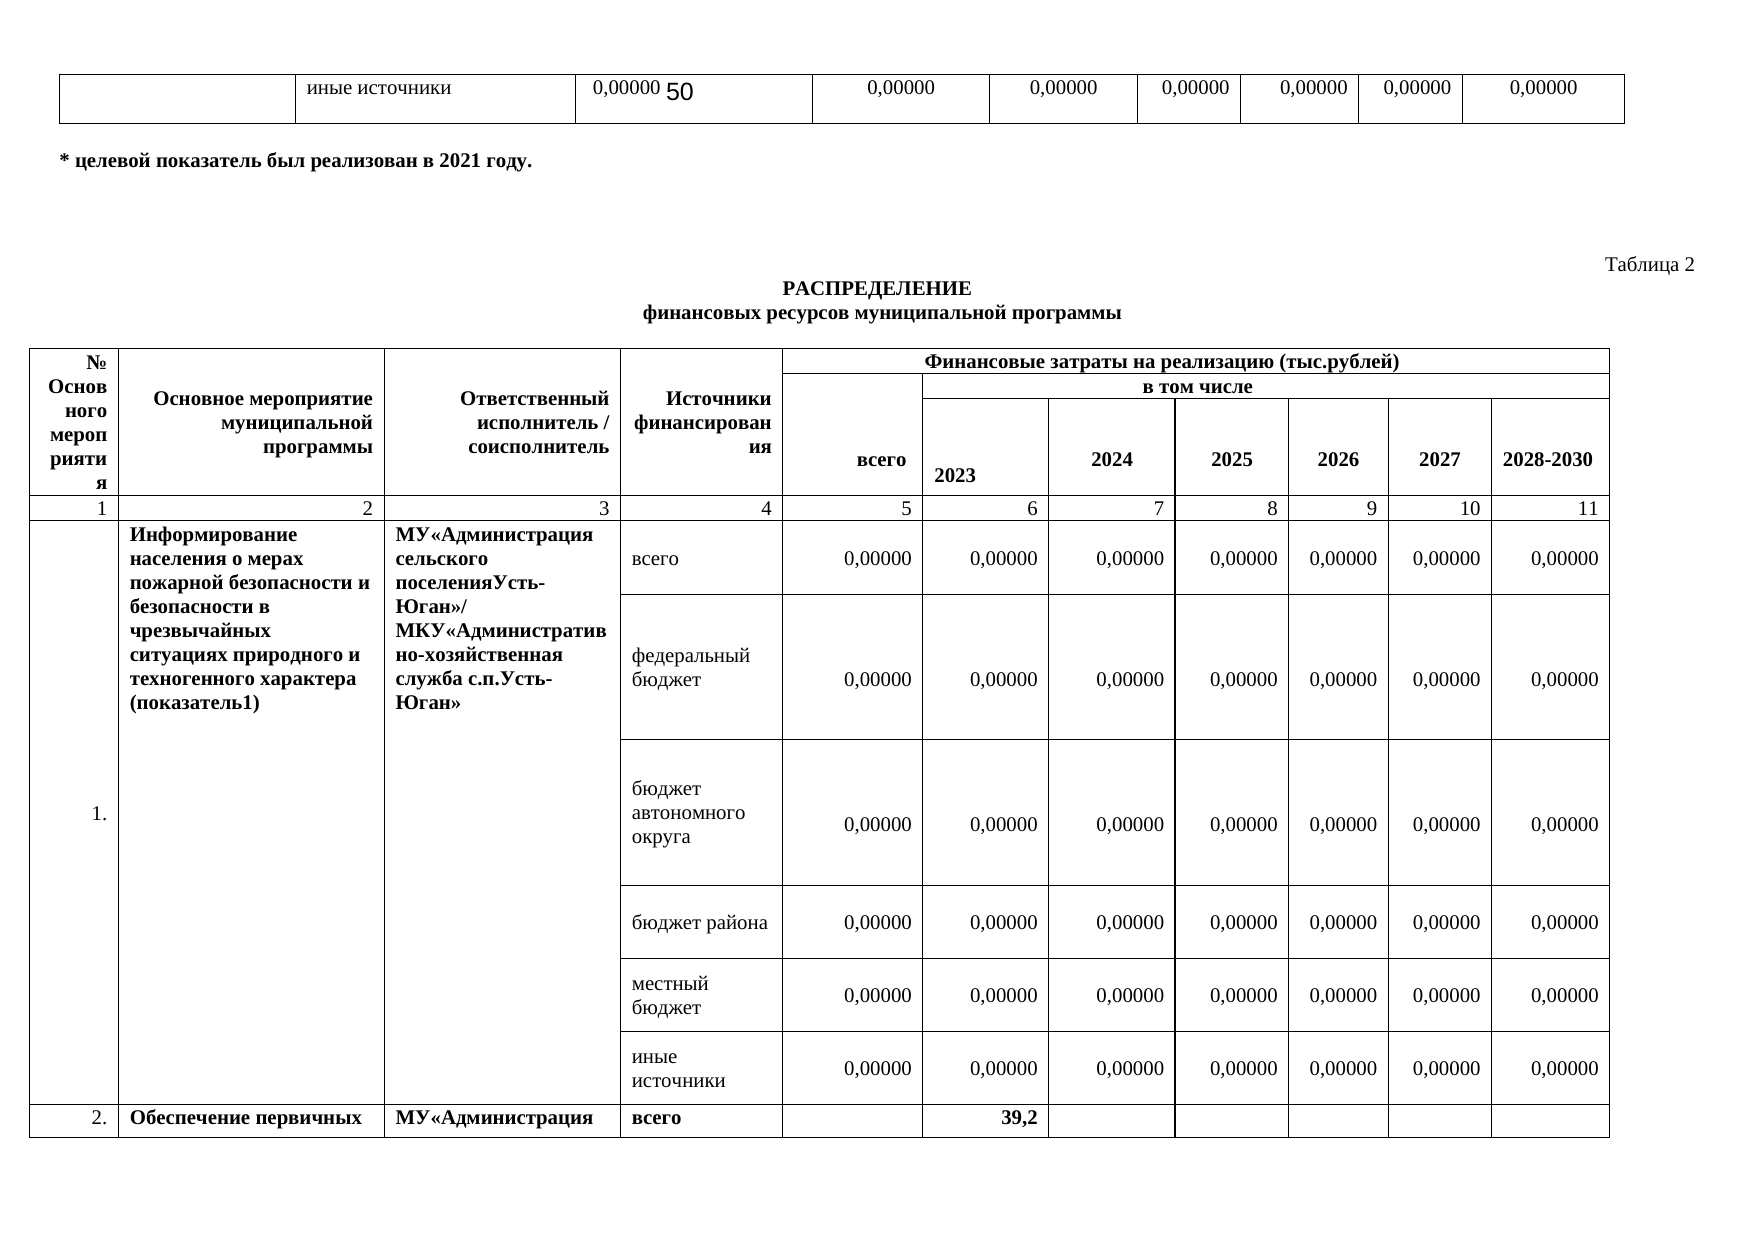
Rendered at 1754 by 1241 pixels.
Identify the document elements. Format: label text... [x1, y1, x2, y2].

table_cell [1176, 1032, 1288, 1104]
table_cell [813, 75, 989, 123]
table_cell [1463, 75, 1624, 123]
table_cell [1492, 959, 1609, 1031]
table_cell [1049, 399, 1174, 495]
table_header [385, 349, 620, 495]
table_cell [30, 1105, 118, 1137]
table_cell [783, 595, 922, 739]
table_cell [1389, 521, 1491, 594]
text финансовых ресурсов муниципальной программы [59, 300, 1695, 324]
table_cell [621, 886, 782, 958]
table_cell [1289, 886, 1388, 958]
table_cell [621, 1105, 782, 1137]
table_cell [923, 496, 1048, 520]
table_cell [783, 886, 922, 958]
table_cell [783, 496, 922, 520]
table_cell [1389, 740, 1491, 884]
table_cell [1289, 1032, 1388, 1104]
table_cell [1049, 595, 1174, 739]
text РАСПРЕДЕЛЕНИЕ [59, 276, 1695, 300]
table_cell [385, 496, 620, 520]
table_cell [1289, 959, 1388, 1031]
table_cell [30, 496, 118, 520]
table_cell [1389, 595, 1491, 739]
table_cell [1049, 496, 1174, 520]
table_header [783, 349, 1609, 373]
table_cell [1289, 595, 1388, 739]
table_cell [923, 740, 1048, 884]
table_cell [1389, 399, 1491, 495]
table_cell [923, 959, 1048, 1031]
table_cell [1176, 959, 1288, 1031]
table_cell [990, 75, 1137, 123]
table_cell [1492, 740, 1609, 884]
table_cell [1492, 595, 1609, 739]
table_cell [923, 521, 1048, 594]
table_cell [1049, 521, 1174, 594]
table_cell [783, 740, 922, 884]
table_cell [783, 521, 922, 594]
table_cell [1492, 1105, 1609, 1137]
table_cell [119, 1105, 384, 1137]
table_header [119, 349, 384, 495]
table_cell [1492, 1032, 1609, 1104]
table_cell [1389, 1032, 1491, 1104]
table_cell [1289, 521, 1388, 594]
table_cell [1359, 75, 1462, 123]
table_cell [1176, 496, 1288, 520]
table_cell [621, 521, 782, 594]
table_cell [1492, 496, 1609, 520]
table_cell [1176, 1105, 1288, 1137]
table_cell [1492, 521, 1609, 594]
text * целевой показатель был реализован в 2021 году. [59, 148, 1695, 172]
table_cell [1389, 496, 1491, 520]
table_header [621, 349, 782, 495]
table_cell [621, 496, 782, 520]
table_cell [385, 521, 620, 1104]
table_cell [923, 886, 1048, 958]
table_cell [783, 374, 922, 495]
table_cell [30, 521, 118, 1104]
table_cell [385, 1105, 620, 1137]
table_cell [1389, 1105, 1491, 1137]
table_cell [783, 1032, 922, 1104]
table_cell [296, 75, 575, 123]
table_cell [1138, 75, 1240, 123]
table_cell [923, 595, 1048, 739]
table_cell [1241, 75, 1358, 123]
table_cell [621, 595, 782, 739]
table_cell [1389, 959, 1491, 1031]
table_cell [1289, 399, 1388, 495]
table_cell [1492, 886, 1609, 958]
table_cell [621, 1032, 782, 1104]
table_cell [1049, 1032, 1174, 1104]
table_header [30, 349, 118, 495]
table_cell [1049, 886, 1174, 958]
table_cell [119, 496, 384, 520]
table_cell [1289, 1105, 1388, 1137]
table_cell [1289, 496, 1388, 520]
text Таблица 2 [59, 252, 1695, 276]
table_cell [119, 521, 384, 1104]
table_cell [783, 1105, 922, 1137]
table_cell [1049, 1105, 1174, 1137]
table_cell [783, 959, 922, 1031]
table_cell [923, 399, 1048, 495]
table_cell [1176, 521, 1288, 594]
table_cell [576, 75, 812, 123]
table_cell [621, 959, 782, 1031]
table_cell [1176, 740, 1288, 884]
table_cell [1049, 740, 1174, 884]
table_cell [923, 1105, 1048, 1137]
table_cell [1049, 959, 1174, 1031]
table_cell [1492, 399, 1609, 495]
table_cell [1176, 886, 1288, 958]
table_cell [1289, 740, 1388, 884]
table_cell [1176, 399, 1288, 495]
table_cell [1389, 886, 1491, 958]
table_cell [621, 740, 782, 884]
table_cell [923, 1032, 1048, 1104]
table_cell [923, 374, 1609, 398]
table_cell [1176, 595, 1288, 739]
